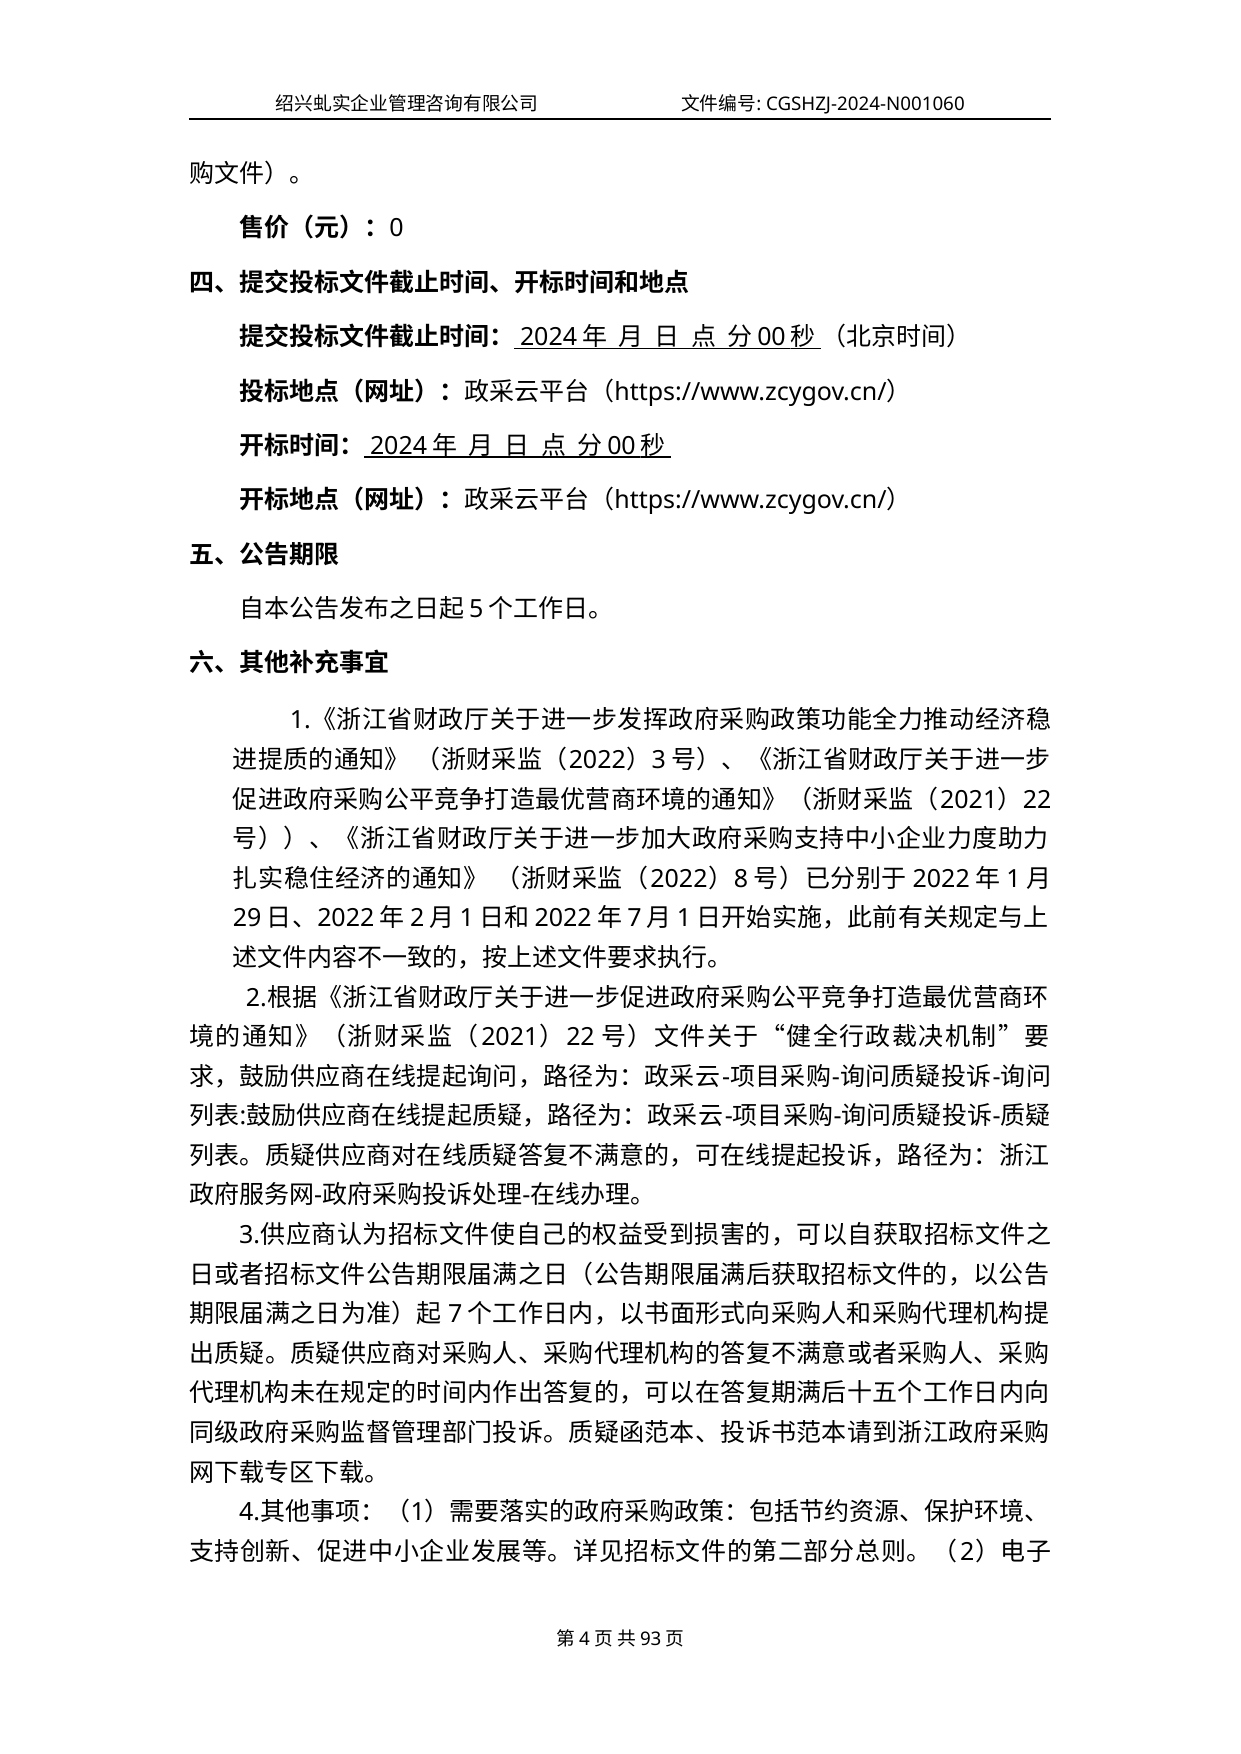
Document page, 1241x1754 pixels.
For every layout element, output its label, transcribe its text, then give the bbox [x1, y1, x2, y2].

text 2.根据《浙江省财政厅关于进一步促进政府采购公平竞争打造最优营商环境的通知》（浙财采监（2021）22号）文件关于“健全行政裁决机制”要求，鼓励供应商在线提起询问，路径为：政采云-项目采购-询问质疑投诉-询问列表:鼓励供应商在线提起质疑，路径为：政采云-项目采购-询问质疑投诉-质疑列表。质疑供应商对在线质疑答复不满意的，可在线提起投诉，路径为：浙江政府服务网-政府采购投诉处理-在线办理。 [189, 974, 1051, 1212]
text 提交投标文件截止时间： 2024年 月 日 点 分00秒 （北京时间） [189, 317, 1051, 353]
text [189, 153, 1051, 190]
text 五、公告期限 [189, 534, 1051, 570]
text 四、提交投标文件截止时间、开标时间和地点 [189, 262, 1051, 298]
text 开标时间： 2024年 月 日 点 分00秒 [189, 425, 1051, 462]
text 六、其他补充事宜 [189, 643, 1051, 679]
text 售价（元）：0 [189, 208, 1051, 244]
text 投标地点（网址）：政采云平台（https://www.zcygov.cn/） [189, 371, 1051, 407]
text 1.《浙江省财政厅关于进一步发挥政府采购政策功能全力推动经济稳进提质的通知》 （浙财采监（2022）3号）、《浙江省财政厅关于进一步促进政府采购公平竞争打造最优营商环境的通知》（浙财采监（2021）22号））、《浙江省财政厅关于进一步加大政府采购支持中小企业力度助力扎实稳住经济的通知》 （浙财采监（2022）8号）已分别于2022年1月29日、2022年2月1日和2022年7月1日开始实施，此前有关规定与上述文件内容不一致的，按上述文件要求执行。 [233, 697, 1051, 974]
text 开标地点（网址）：政采云平台（https://www.zcygov.cn/） [189, 480, 1051, 516]
text 自本公告发布之日起5个工作日。 [189, 588, 1051, 625]
text 3.供应商认为招标文件使自己的权益受到损害的，可以自获取招标文件之日或者招标文件公告期限届满之日（公告期限届满后获取招标文件的，以公告期限届满之日为准）起7个工作日内，以书面形式向采购人和采购代理机构提出质疑。质疑供应商对采购人、采购代理机构的答复不满意或者采购人、采购代理机构未在规定的时间内作出答复的，可以在答复期满后十五个工作日内向同级政府采购监督管理部门投诉。质疑函范本、投诉书范本请到浙江政府采购网下载专区下载。 [189, 1212, 1051, 1489]
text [189, 1489, 1051, 1568]
